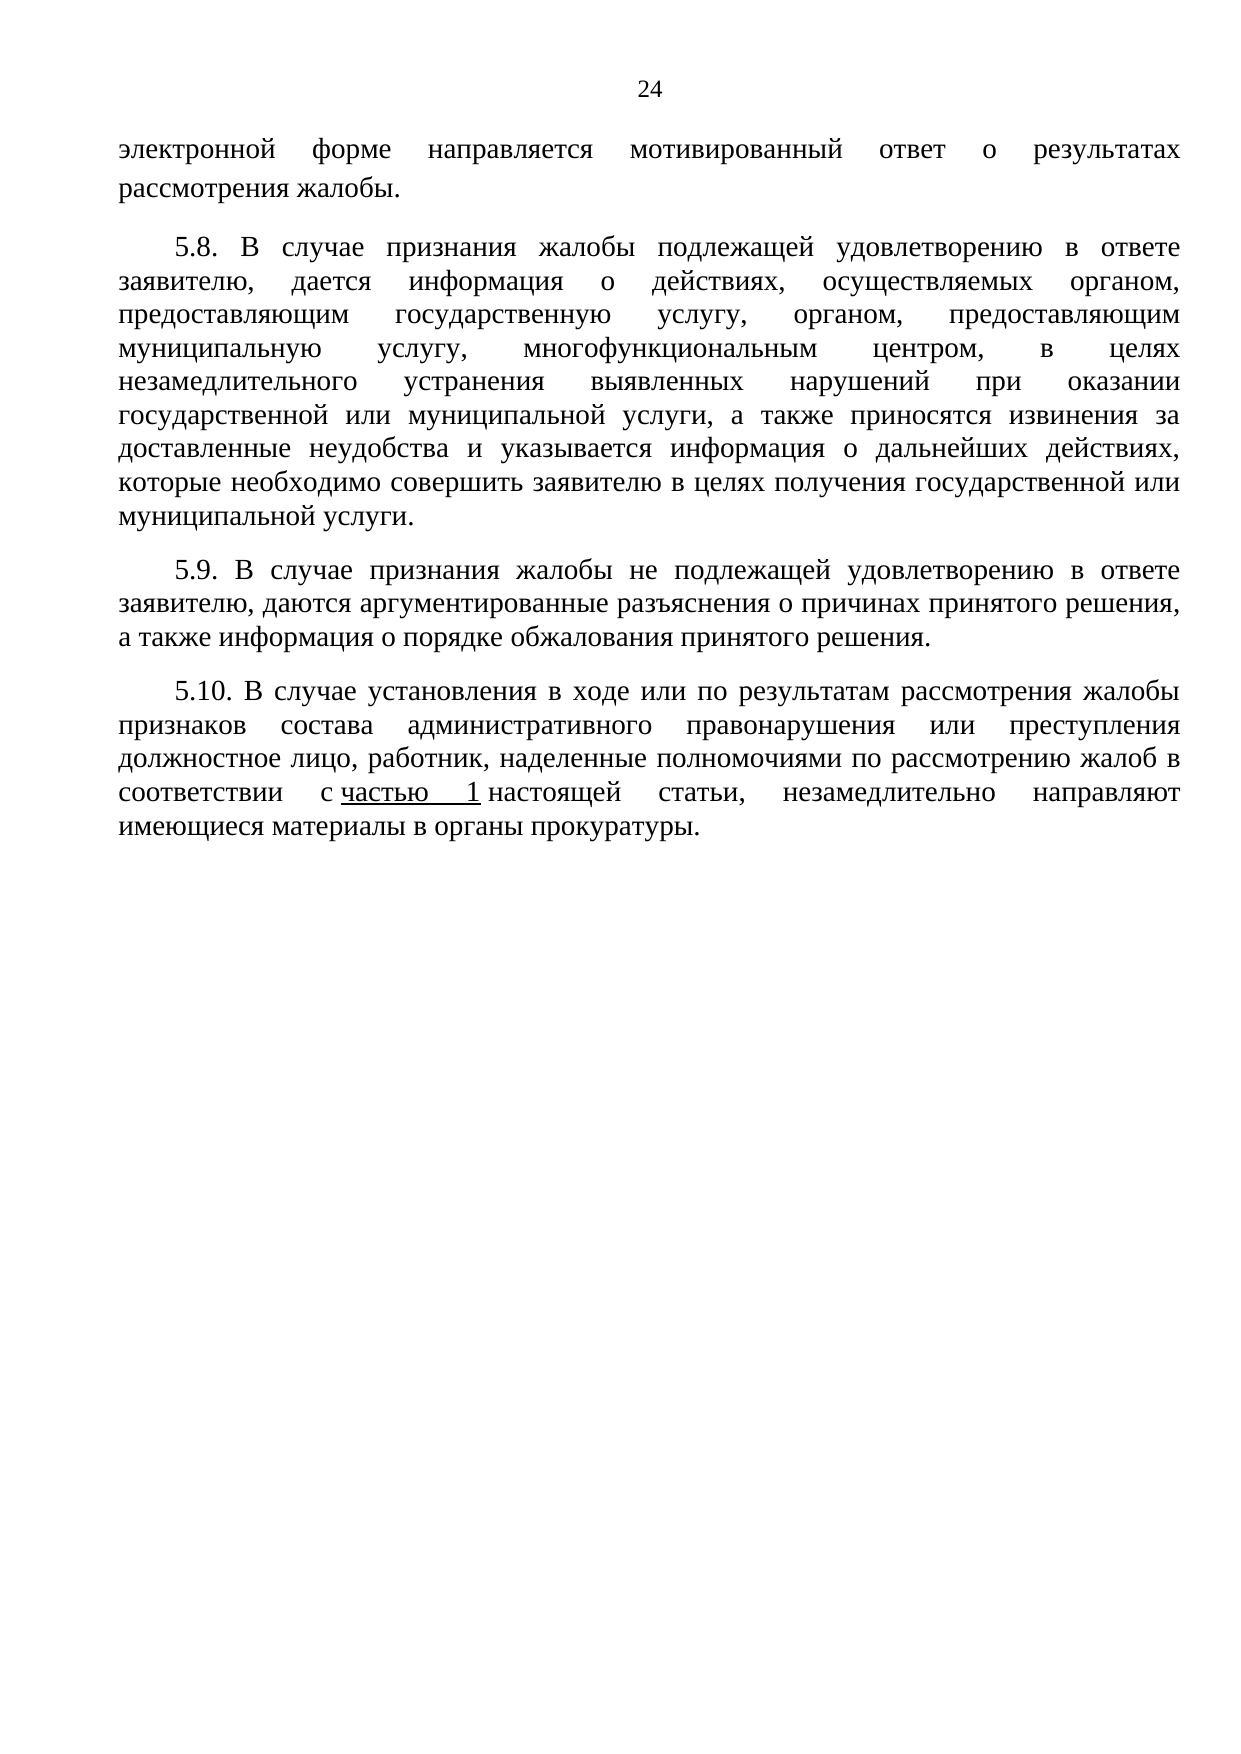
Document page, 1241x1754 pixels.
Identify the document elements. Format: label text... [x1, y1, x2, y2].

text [118, 131, 1181, 203]
text 5.9. В случае признания жалобы не подлежащей удовлетворению в ответе заявителю, даются аргументированные разъяснения о причинах принятого решения, а также информация о порядке обжалования принятого решения. [118, 552, 1181, 653]
text 5.10. В случае установления в ходе или по результатам рассмотрения жалобы признаков состава административного правонарушения или преступления должностное лицо, работник, наделенные полномочиями по рассмотрению жалоб в соответствии с частью 1 настоящей статьи, незамедлительно направляют имеющиеся материалы в органы прокуратуры. [118, 673, 1181, 841]
text 5.8. В случае признания жалобы подлежащей удовлетворению в ответе заявителю, дается информация о действиях, осуществляемых органом, предоставляющим государственную услугу, органом, предоставляющим муниципальную услугу, многофункциональным центром, в целях незамедлительного устранения выявленных нарушений при оказании государственной или муниципальной услуги, а также приносятся извинения за доставленные неудобства и указывается информация о дальнейших действиях, которые необходимо совершить заявителю в целях получения государственной или муниципальной услуги. [118, 229, 1181, 531]
